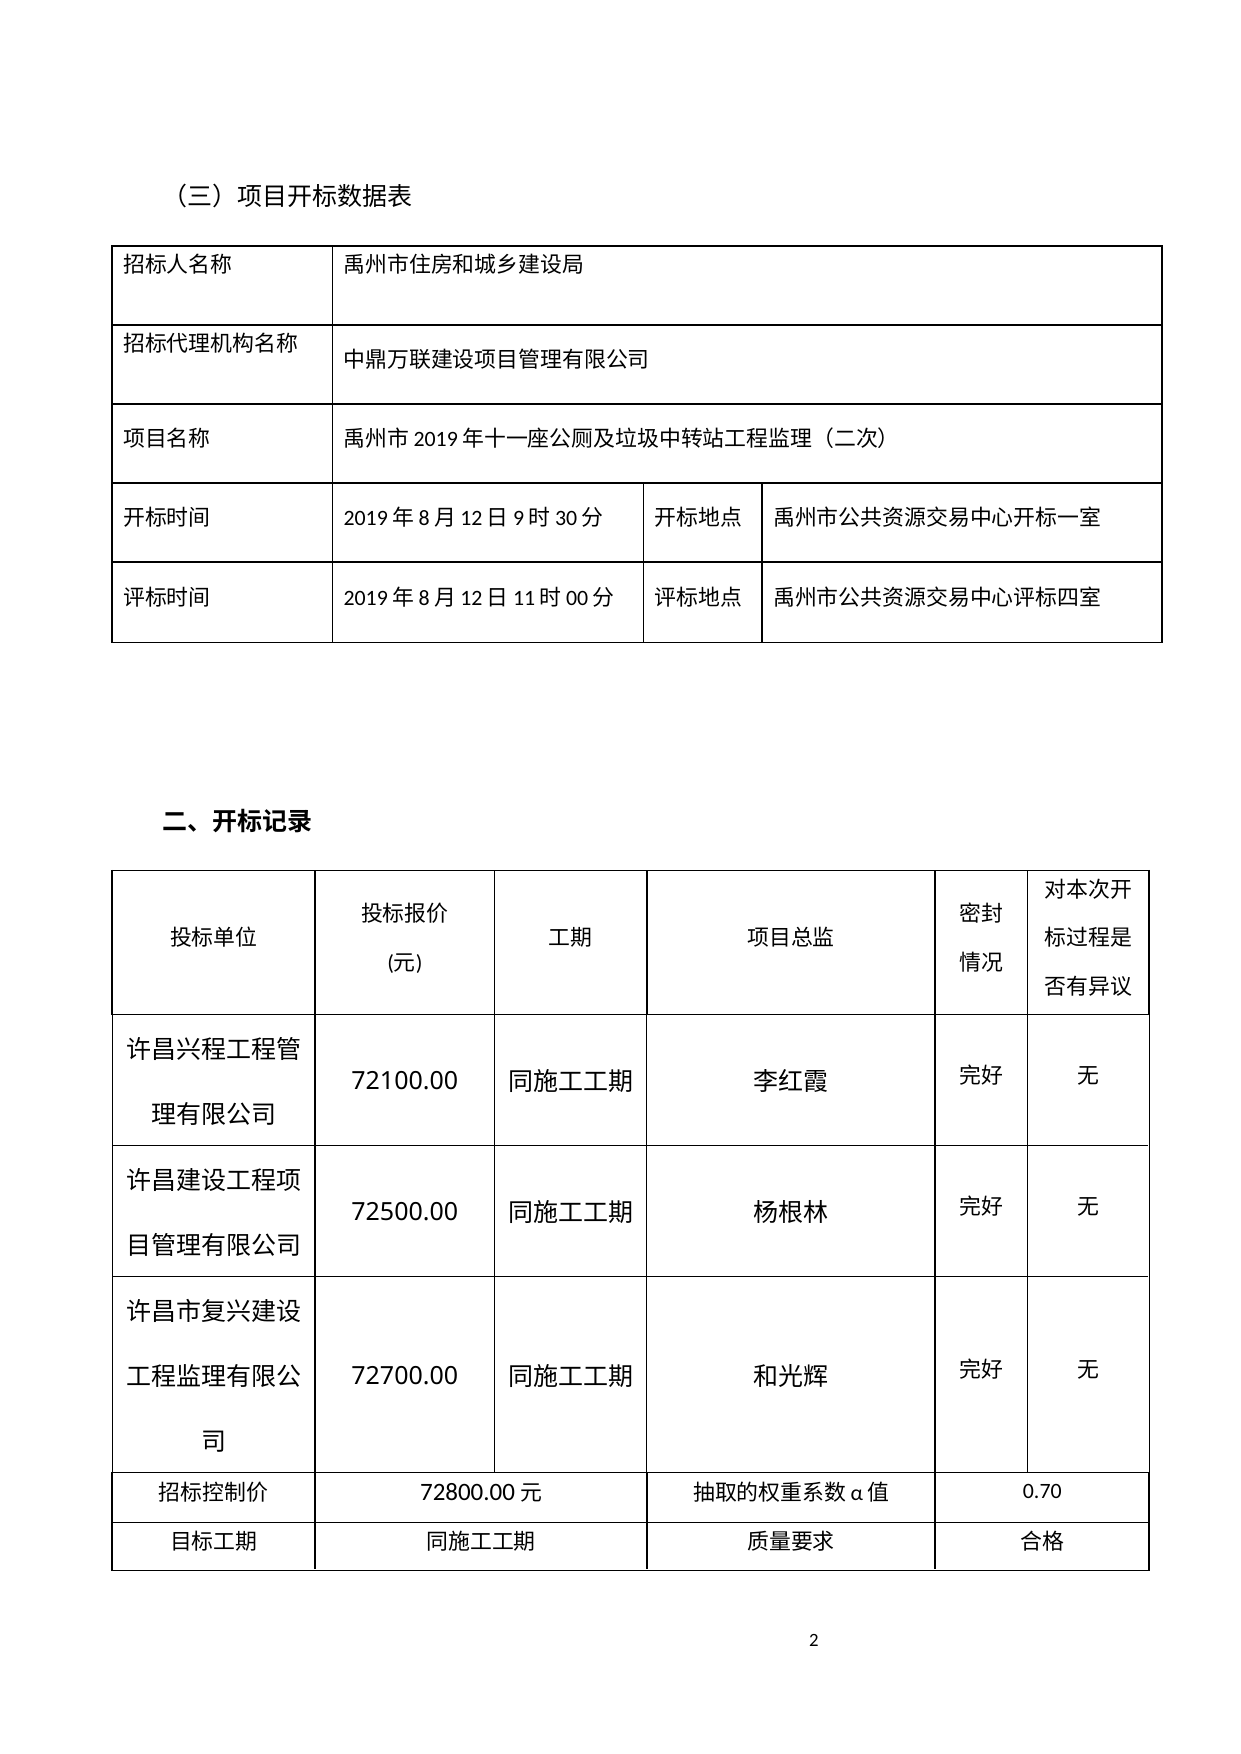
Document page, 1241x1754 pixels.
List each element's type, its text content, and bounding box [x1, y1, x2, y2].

table_cell 2019年8月12日9时30分 [333, 484, 643, 561]
table_cell 72800.00元 [316, 1473, 646, 1521]
table_header 对本次开标过程是否有异议 [1028, 871, 1148, 1014]
table_cell 禹州市公共资源交易中心开标一室 [763, 484, 1161, 561]
table_cell 开标时间 [113, 484, 332, 561]
table_cell 同施工工期 [316, 1523, 646, 1569]
table_cell 合格 [936, 1523, 1148, 1569]
table_cell 项目名称 [113, 405, 332, 482]
table_cell 许昌市复兴建设工程监理有限公司 [113, 1277, 314, 1472]
table_cell 0.70 [936, 1473, 1148, 1521]
table_cell 完好 [936, 1277, 1027, 1472]
table_cell 中鼎万联建设项目管理有限公司 [333, 326, 1161, 403]
table_cell 许昌建设工程项目管理有限公司 [113, 1146, 314, 1276]
table_header 项目总监 [648, 871, 934, 1014]
table_cell 无 [1028, 1015, 1149, 1145]
table_cell 开标地点 [644, 484, 761, 561]
list 开标记录 [112, 787, 1128, 852]
table_cell 评标时间 [113, 563, 332, 642]
table_cell 完好 [936, 1015, 1027, 1145]
table_cell 无 [1028, 1276, 1149, 1472]
table_cell 质量要求 [648, 1523, 934, 1569]
table_cell 同施工工期 [495, 1277, 646, 1472]
table_cell 禹州市2019年十一座公厕及垃圾中转站工程监理（二次） [333, 405, 1161, 482]
table_header 工期 [495, 871, 646, 1014]
table_cell 完好 [936, 1146, 1027, 1276]
table_header 投标报价 (元) [316, 871, 494, 1014]
table_cell 禹州市公共资源交易中心评标四室 [763, 563, 1161, 642]
table_cell 72700.00 [316, 1277, 494, 1472]
table_cell 杨根林 [647, 1146, 934, 1276]
table_cell 抽取的权重系数α值 [648, 1473, 934, 1521]
table_cell 招标控制价 [113, 1473, 314, 1521]
table_cell 同施工工期 [495, 1015, 646, 1145]
table_cell 72100.00 [316, 1015, 494, 1145]
table_cell 同施工工期 [495, 1146, 646, 1276]
table_header 禹州市住房和城乡建设局 [333, 247, 1161, 324]
table_cell 目标工期 [113, 1523, 314, 1569]
table_cell 李红霞 [647, 1015, 934, 1145]
table_header 投标单位 [113, 871, 314, 1014]
text （三）项目开标数据表 [112, 162, 1128, 227]
table_cell 评标地点 [644, 563, 761, 642]
table_cell 无 [1028, 1145, 1149, 1276]
table_cell 招标代理机构名称 [113, 326, 332, 403]
table_header 招标人名称 [113, 247, 332, 324]
table_cell 2019年8月12日11时00分 [333, 563, 643, 642]
table_cell 72500.00 [316, 1146, 494, 1276]
table_header 密封 情况 [936, 871, 1027, 1014]
table_cell 许昌兴程工程管理有限公司 [113, 1015, 314, 1145]
table_cell 和光辉 [647, 1277, 934, 1472]
